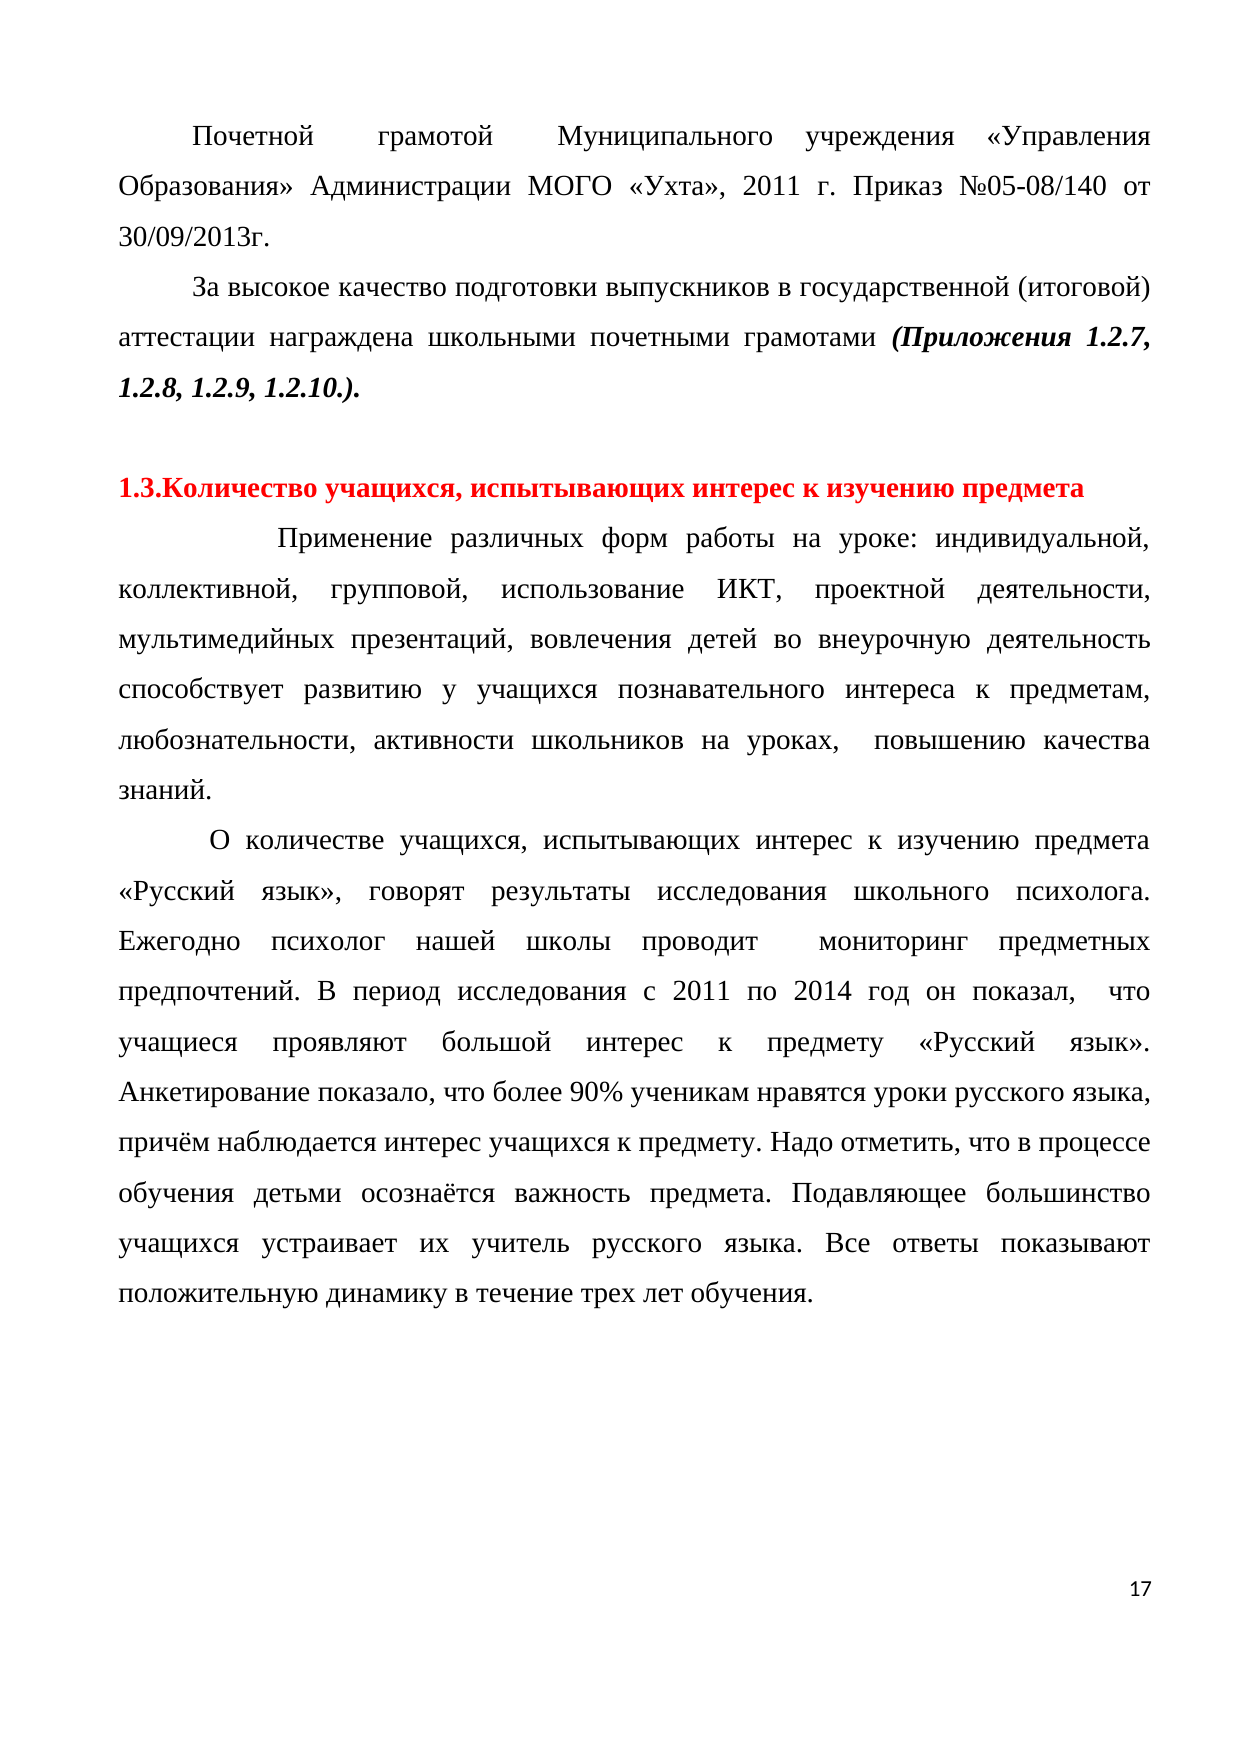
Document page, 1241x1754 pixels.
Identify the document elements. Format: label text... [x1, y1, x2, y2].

text О количестве учащихся, испытывающих интерес к изучению предмета «Русский язык», говорят результаты исследования школьного психолога. Ежегодно психолог нашей школы проводит мониторинг предметных предпочтений. В период исследования с 2011 по 2014 год он показал, что учащиеся проявляют большой интерес к предмету «Русский язык». Анкетирование показало, что более 90% ученикам нравятся уроки русского языка, причём наблюдается интерес учащихся к предмету. Надо отметить, что в процессе обучения детьми осознаётся важность предмета. Подавляющее большинство учащихся устраивает их учитель русского языка. Все ответы показывают положительную динамику в течение трех лет обучения. [118, 822, 1152, 1309]
text Почетной грамотой Муниципального учреждения «Управления Образования» Администрации МОГО «Ухта», 2011 г. Приказ №05-08/140 от 30/09/2013г. [118, 118, 1152, 252]
text Применение различных форм работы на уроке: индивидуальной, коллективной, групповой, использование ИКТ, проектной деятельности, мультимедийных презентаций, вовлечения детей во внеурочную деятельность способствует развитию у учащихся познавательного интереса к предметам, любознательности, активности школьников на уроках, повышению качества знаний. [118, 521, 1152, 806]
text За высокое качество подготовки выпускников в государственной (итоговой) аттестации награждена школьными почетными грамотами (Приложения 1.2.7, 1.2.8, 1.2.9, 1.2.10.). [118, 269, 1152, 403]
list 1.3.Количество учащихся, испытывающих интерес к изучению предмета [118, 470, 1152, 504]
